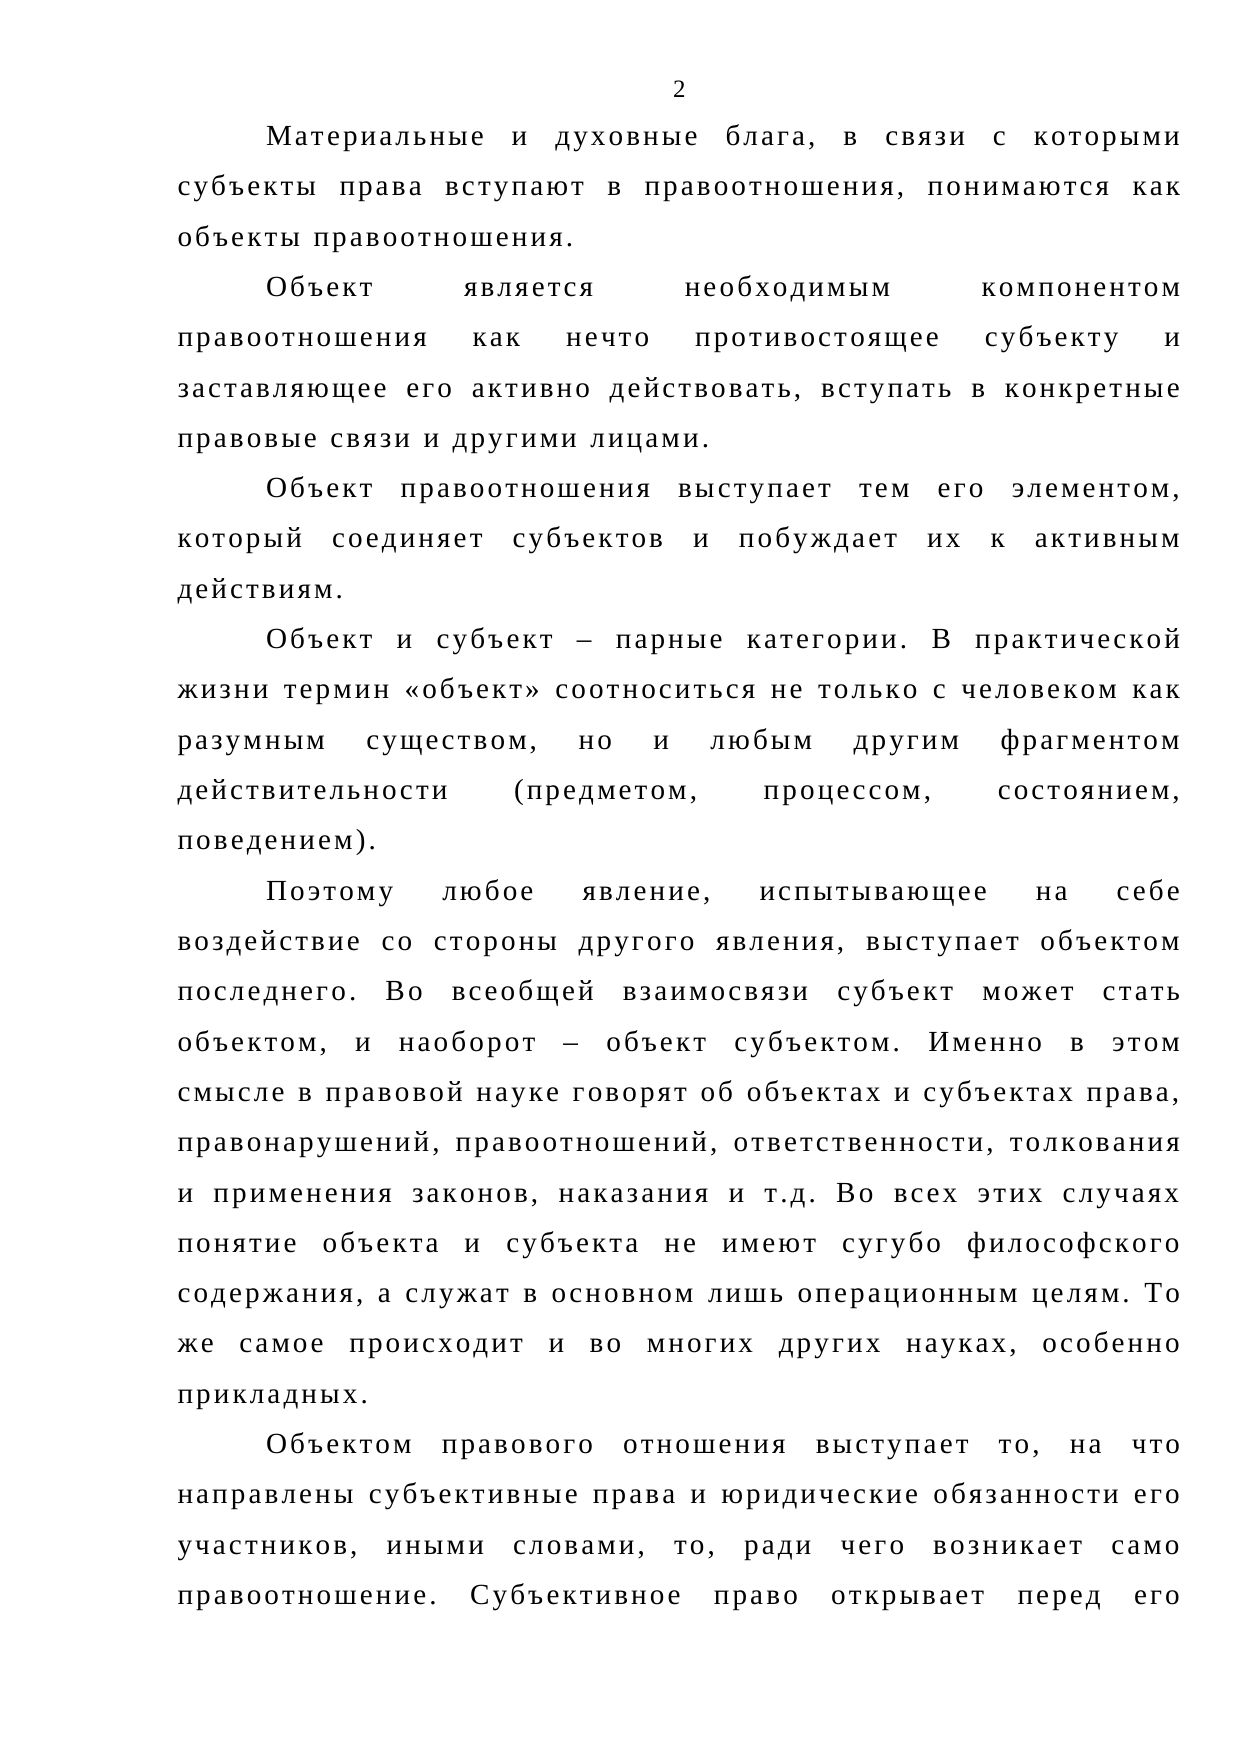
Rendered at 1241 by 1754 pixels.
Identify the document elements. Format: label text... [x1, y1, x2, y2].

text Объект является необходимым компонентом правоотношения как нечто противостоящее субъекту и заставляющее его активно действовать, вступать в конкретные правовые связи и другими лицами. [177, 269, 1181, 453]
text Поэтому любое явление, испытывающее на себе воздействие со стороны другого явления, выступает объектом последнего. Во всеобщей взаимосвязи субъект может стать объектом, и наоборот – объект субъектом. Именно в этом смысле в правовой науке говорят об объектах и субъектах права, правонарушений, правоотношений, ответственности, толкования и применения законов, наказания и т.д. Во всех этих случаях понятие объекта и субъекта не имеют сугубо философского содержания, а служат в основном лишь операционным целям. То же самое происходит и во многих других науках, особенно прикладных. [177, 873, 1181, 1409]
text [177, 1426, 1181, 1611]
text Объект и субъект – парные категории. В практической жизни термин «объект» соотноситься не только с человеком как разумным существом, но и любым другим фрагментом действительности (предметом, процессом, состоянием, поведением). [177, 621, 1181, 856]
text Объект правоотношения выступает тем его элементом, который соединяет субъектов и побуждает их к активным действиям. [177, 470, 1181, 604]
text Материальные и духовные блага, в связи с которыми субъекты права вступают в правоотношения, понимаются как объекты правоотношения. [177, 118, 1181, 252]
